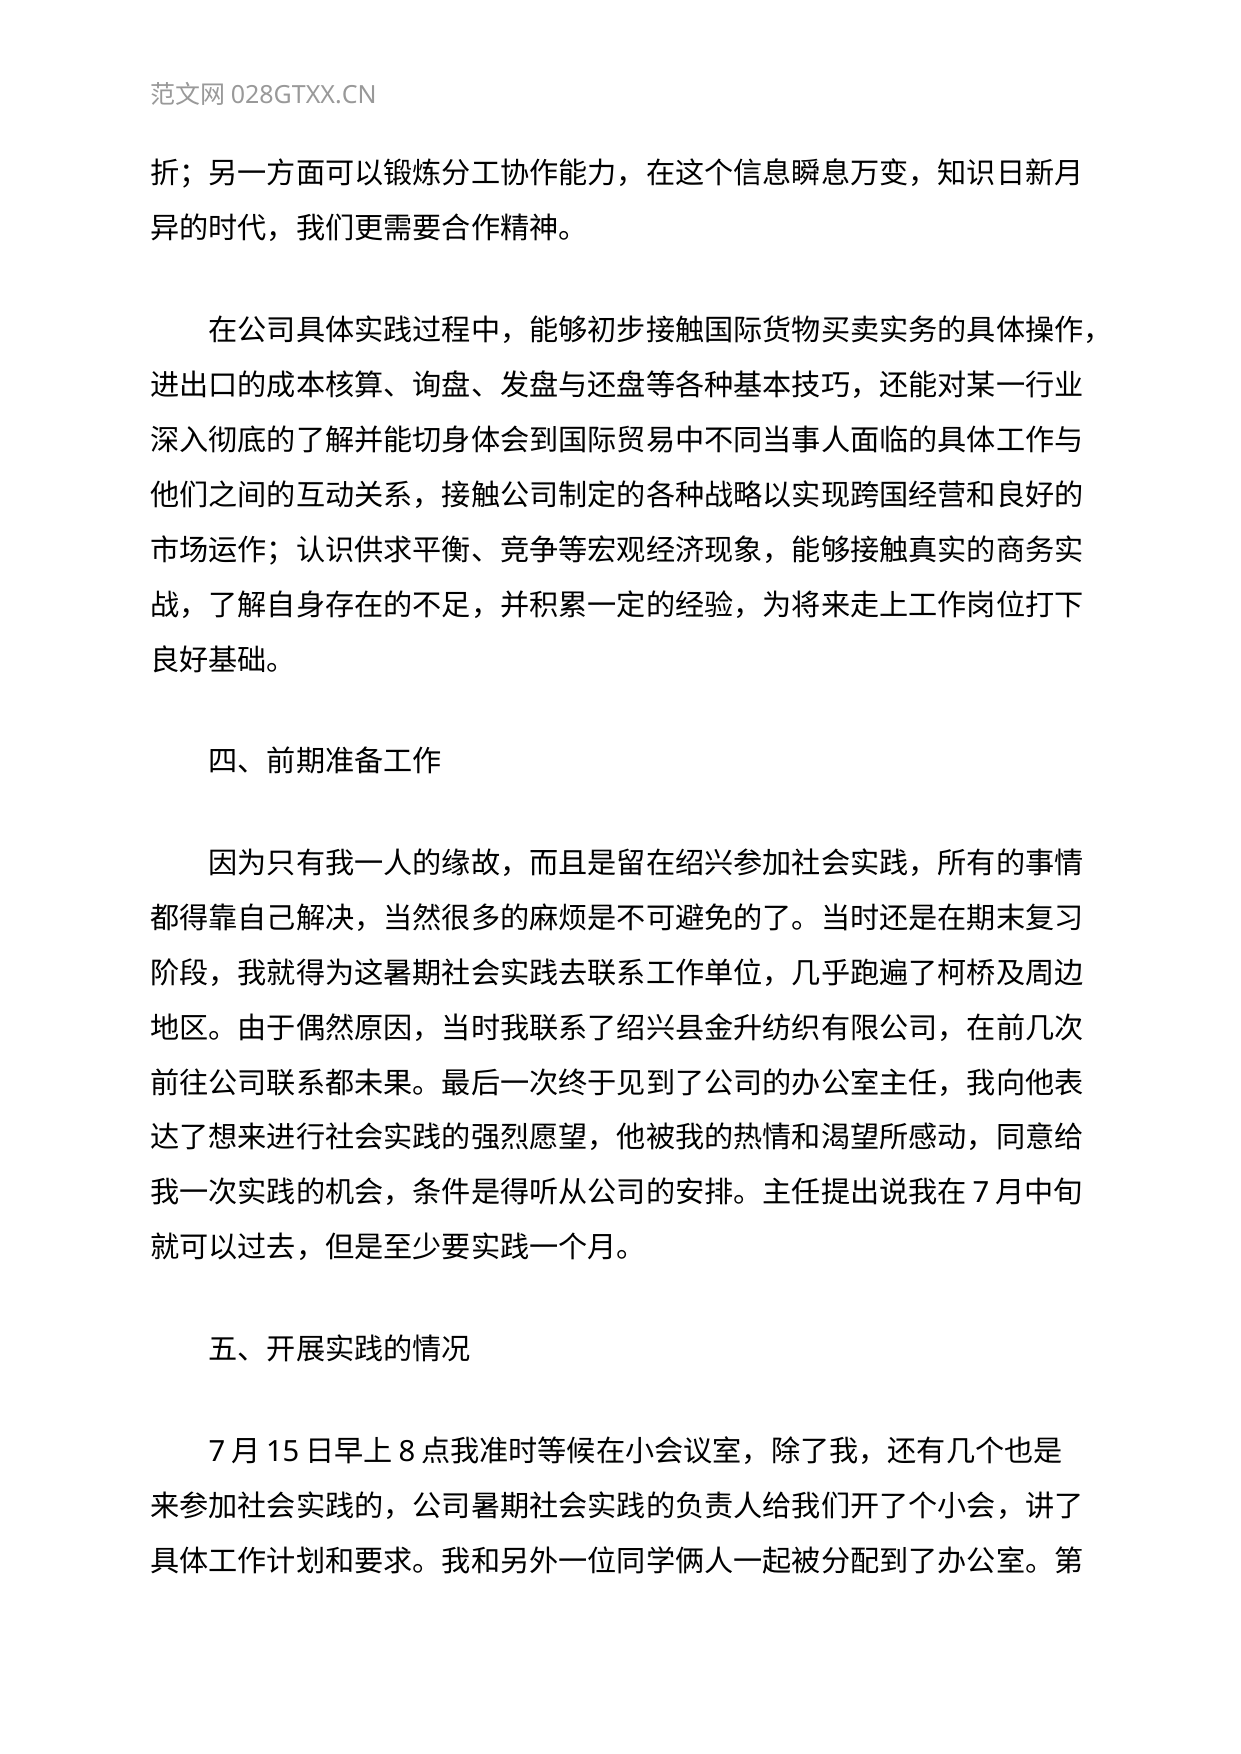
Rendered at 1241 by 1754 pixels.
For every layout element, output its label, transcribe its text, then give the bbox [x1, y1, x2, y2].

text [150, 150, 1090, 247]
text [150, 1427, 1090, 1580]
text 在公司具体实践过程中，能够初步接触国际货物买卖实务的具体操作，进出口的成本核算、询盘、发盘与还盘等各种基本技巧，还能对某一行业深入彻底的了解并能切身体会到国际贸易中不同当事人面临的具体工作与他们之间的互动关系，接触公司制定的各种战略以实现跨国经营和良好的市场运作；认识供求平衡、竞争等宏观经济现象，能够接触真实的商务实战，了解自身存在的不足，并积累一定的经验，为将来走上工作岗位打下良好基础。 [150, 307, 1090, 678]
text 五、开展实践的情况 [150, 1326, 1090, 1368]
text 四、前期准备工作 [150, 738, 1090, 780]
text 因为只有我一人的缘故，而且是留在绍兴参加社会实践，所有的事情都得靠自己解决，当然很多的麻烦是不可避免的了。当时还是在期末复习阶段，我就得为这暑期社会实践去联系工作单位，几乎跑遍了柯桥及周边地区。由于偶然原因，当时我联系了绍兴县金升纺织有限公司，在前几次前往公司联系都未果。最后一次终于见到了公司的办公室主任，我向他表达了想来进行社会实践的强烈愿望，他被我的热情和渴望所感动，同意给我一次实践的机会，条件是得听从公司的安排。主任提出说我在7月中旬就可以过去，但是至少要实践一个月。 [150, 839, 1090, 1266]
